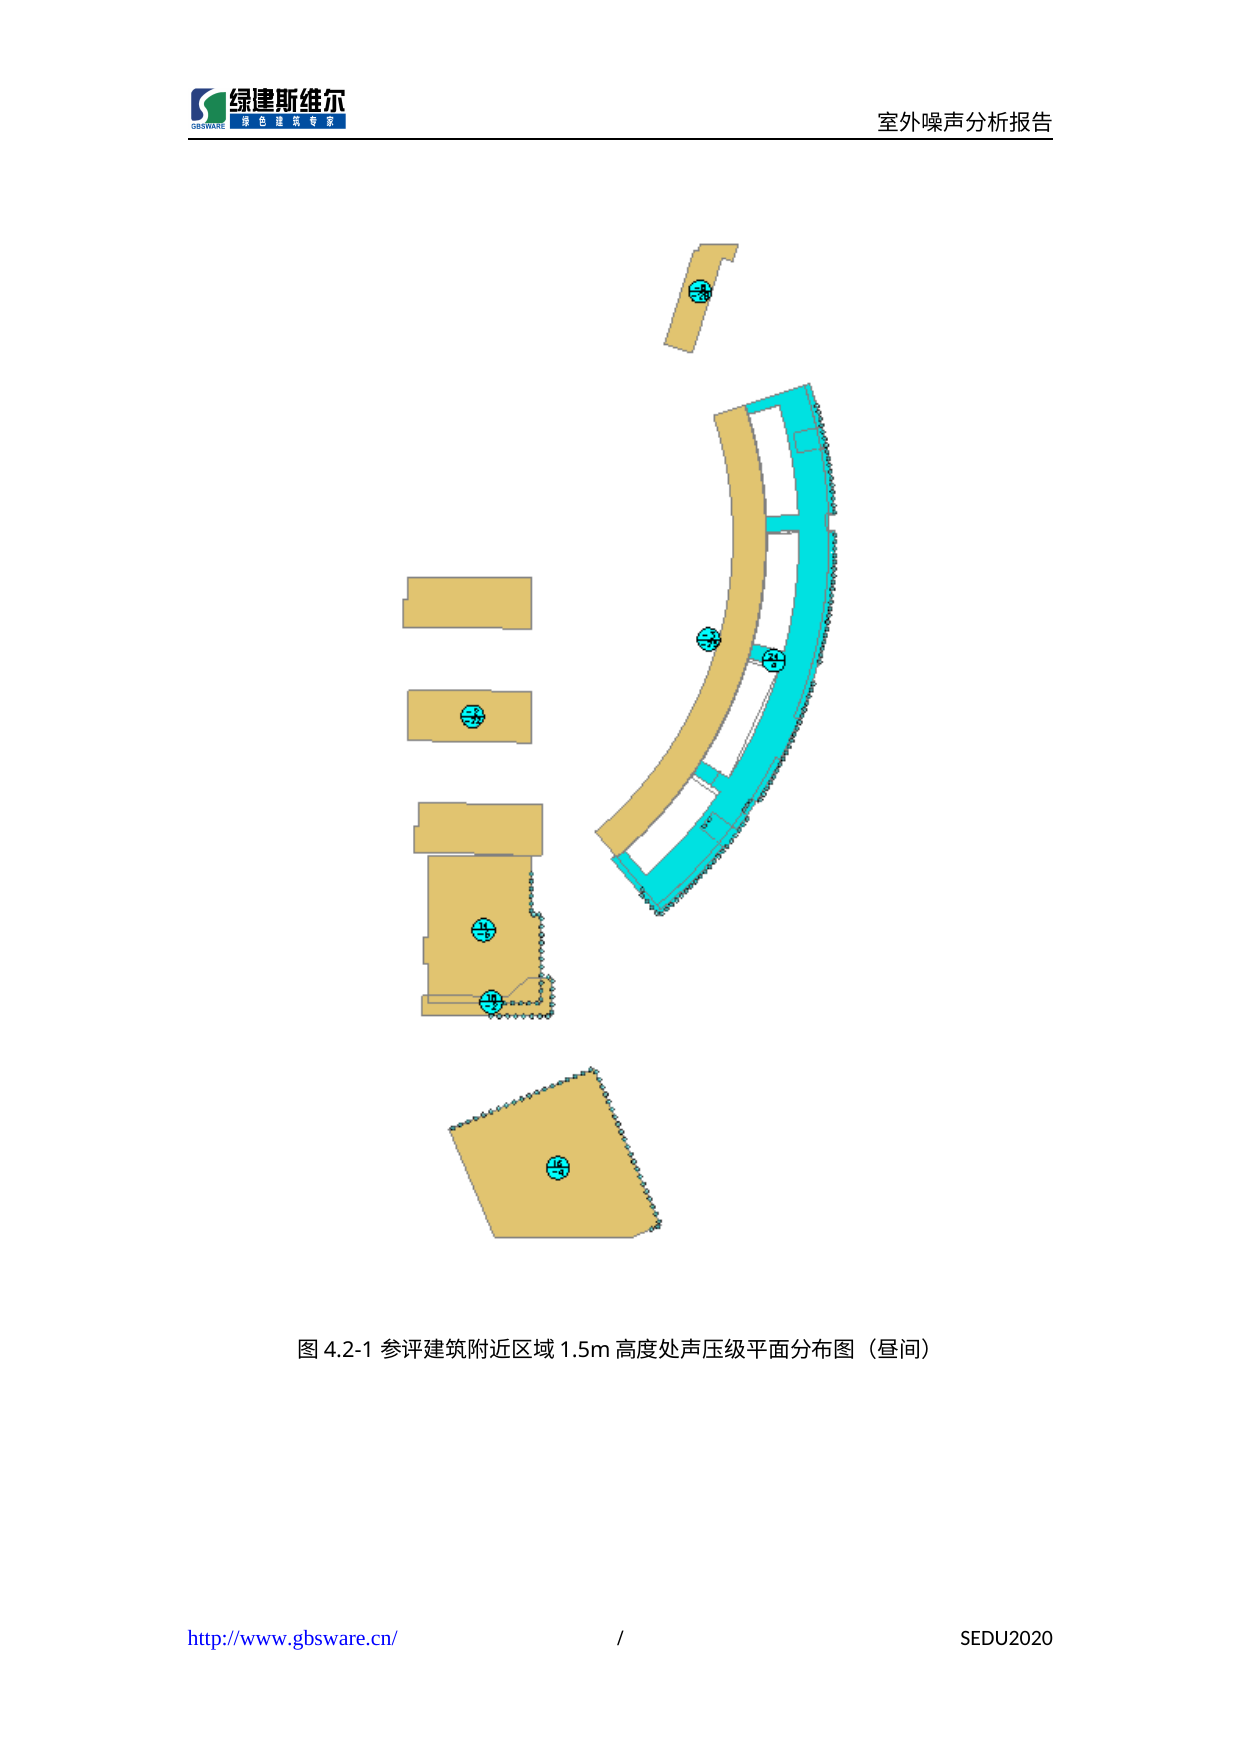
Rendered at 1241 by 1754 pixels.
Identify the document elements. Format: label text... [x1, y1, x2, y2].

text 图4.2-1 参评建筑附近区域1.5m高度处声压级平面分布图（昼间） [187, 1332, 1053, 1364]
picture [187, 88, 347, 130]
picture [326, 162, 914, 1320]
